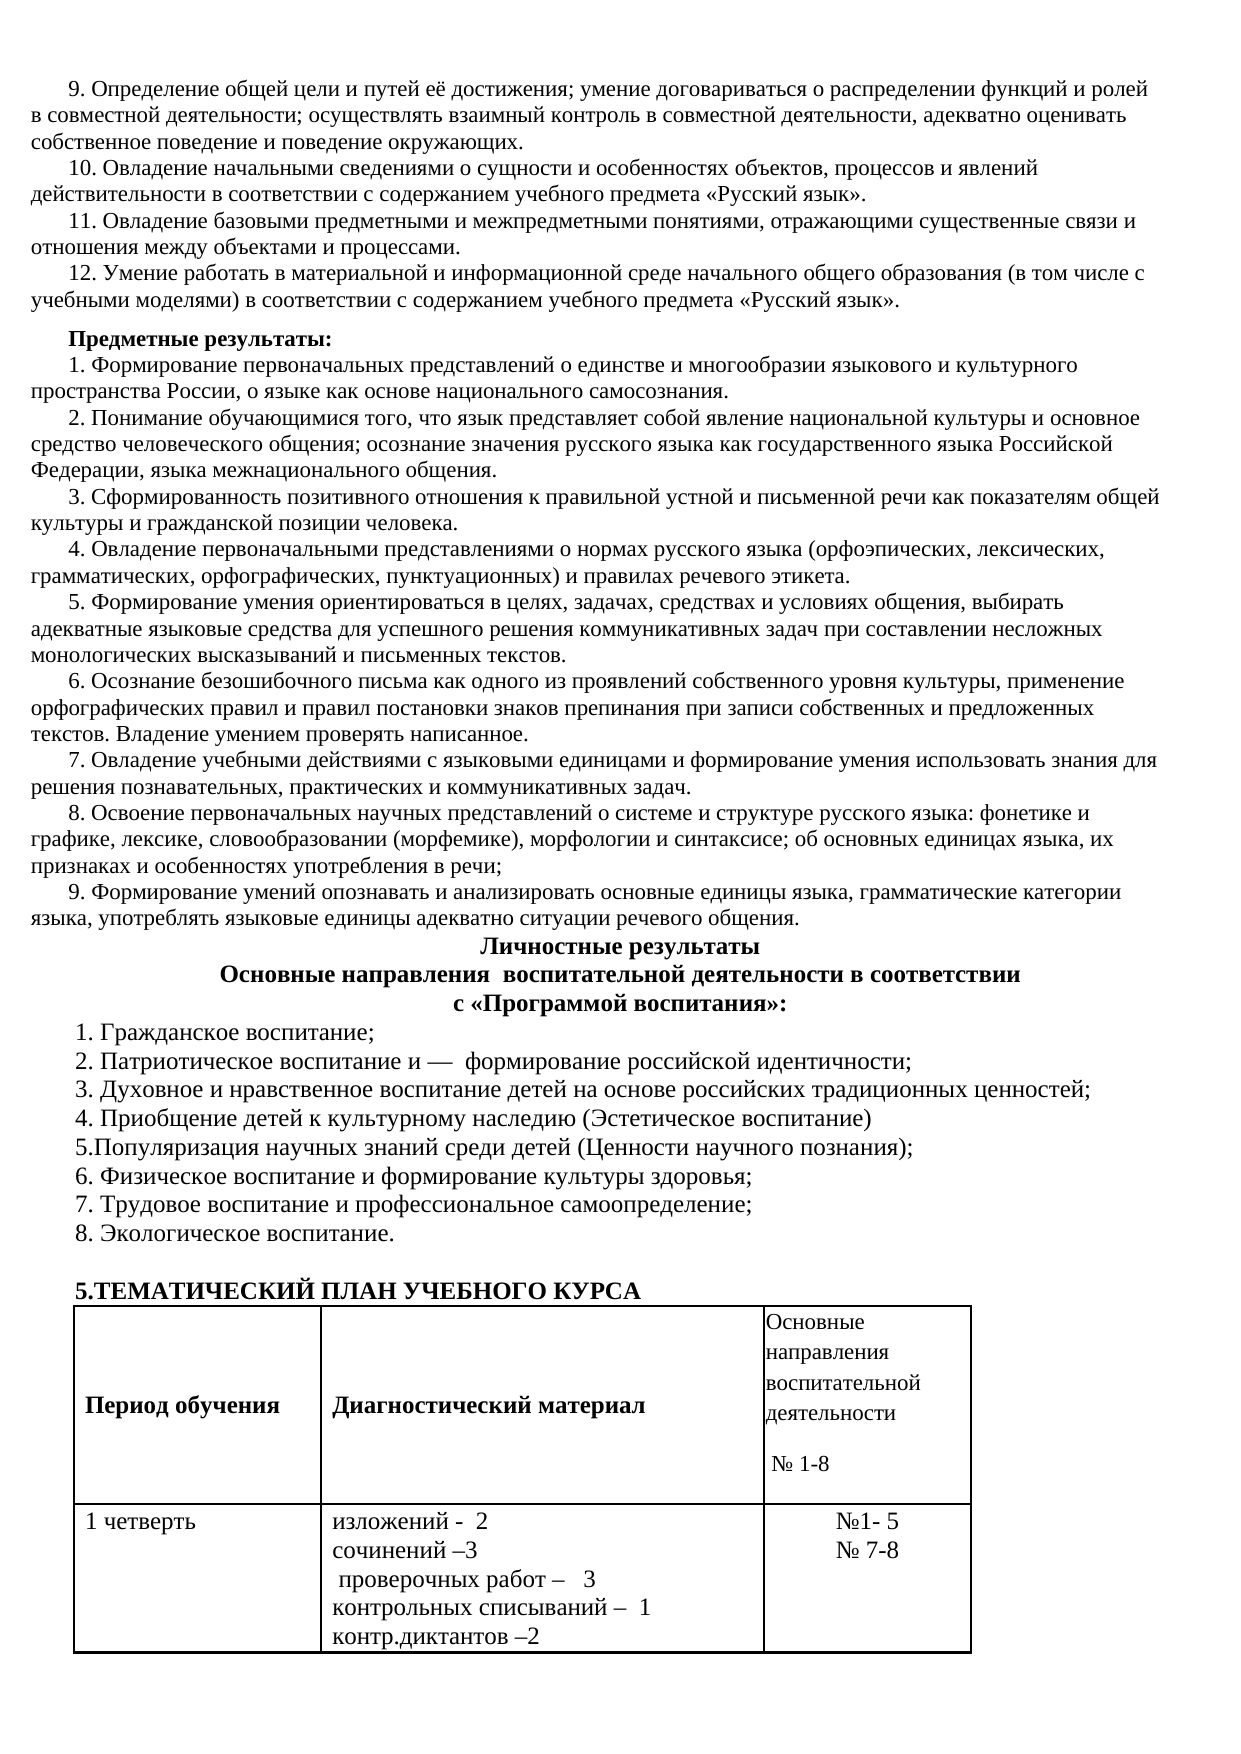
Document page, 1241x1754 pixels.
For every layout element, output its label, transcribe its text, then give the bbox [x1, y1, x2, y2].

table_header Период обучения [75, 1307, 320, 1502]
text 6. Физическое воспитание и формирование культуры здоровья; [75, 1161, 1165, 1189]
text 5. Формирование умения ориентироваться в целях, задачах, средствах и условиях общения, выбирать адекватные языковые средства для успешного решения коммуникативных задач при составлении несложных монологических высказываний и письменных текстов. [31, 588, 1165, 667]
text 7. Овладение учебными действиями с языковыми единицами и формирование умения использовать знания для решения познавательных, практических и коммуникативных задач. [31, 746, 1165, 799]
text 3. Сформированность позитивного отношения к правильной устной и письменной речи как показателям общей культуры и гражданской позиции человека. [31, 483, 1165, 536]
text 6. Осознание безошибочного письма как одного из проявлений собственного уровня культуры, применение орфографических правил и правил постановки знаков препинания при записи собственных и предложенных текстов. Владение умением проверять написанное. [31, 667, 1165, 746]
text 1. Формирование первоначальных представлений о единстве и многообразии языкового и культурного пространства России, о языке как основе национального самосознания. [31, 351, 1165, 404]
text Личностные результаты [75, 931, 1165, 959]
text Предметные результаты: [31, 325, 1165, 351]
text 11. Овладение базовыми предметными и межпредметными понятиями, отражающими существенные связи и отношения между объектами и процессами. [31, 207, 1165, 259]
text 12. Умение работать в материальной и информационной среде начального общего образования (в том числе с учебными моделями) в соответствии с содержанием учебного предмета «Русский язык». [31, 259, 1165, 312]
text 4. Приобщение детей к культурному наследию (Эстетическое воспитание) [75, 1103, 1165, 1132]
table_cell 1 четверть [75, 1505, 320, 1651]
text 2. Понимание обучающимися того, что язык представляет собой явление национальной культуры и основное средство человеческого общения; осознание значения русского языка как государственного языка Российской Федерации, языка межнационального общения. [31, 404, 1165, 483]
table_header Диагностический материал [322, 1307, 763, 1502]
text 1. Гражданское воспитание; [75, 1017, 1165, 1046]
text 2. Патриотическое воспитание и — формирование российской идентичности; [75, 1046, 1165, 1074]
text 3. Духовное и нравственное воспитание детей на основе российских традиционных ценностей; [75, 1074, 1165, 1103]
text 7. Трудовое воспитание и профессиональное самоопределение; [75, 1189, 1165, 1218]
text 4. Овладение первоначальными представлениями о нормах русского языка (орфоэпических, лексических, грамматических, орфографических, пунктуационных) и правилах речевого этикета. [31, 536, 1165, 588]
text 9. Определение общей цели и путей её достижения; умение договариваться о распределении функций и ролей в совместной деятельности; осуществлять взаимный контроль в совместной деятельности, адекватно оценивать собственное поведение и поведение окружающих. [31, 75, 1165, 154]
text 5.Популяризация научных знаний среди детей (Ценности научного познания); [75, 1132, 1165, 1161]
text 10. Овладение начальными сведениями о сущности и особенностях объектов, процессов и явлений действительности в соответствии с содержанием учебного предмета «Русский язык». [31, 154, 1165, 207]
table_cell №1- 5 № 7-8 [765, 1505, 970, 1651]
text с «Программой воспитания»: [75, 988, 1165, 1017]
text 9. Формирование умений опознавать и анализировать основные единицы языка, грамматические категории языка, употреблять языковые единицы адекватно ситуации речевого общения. [31, 878, 1165, 931]
text 8. Экологическое воспитание. [75, 1218, 1165, 1247]
text 5.ТЕМАТИЧЕСКИЙ ПЛАН УЧЕБНОГО КУРСА [75, 1276, 1165, 1304]
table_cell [322, 1505, 763, 1651]
table_header Основные направления воспитательной деятельности № 1-8 [765, 1307, 970, 1502]
text 8. Освоение первоначальных научных представлений о системе и структуре русского языка: фонетике и графике, лексике, словообразовании (морфемике), морфологии и синтаксисе; об основных единицах языка, их признаках и особенностях употребления в речи; [31, 799, 1165, 878]
text Основные направления воспитательной деятельности в соответствии [75, 959, 1165, 988]
